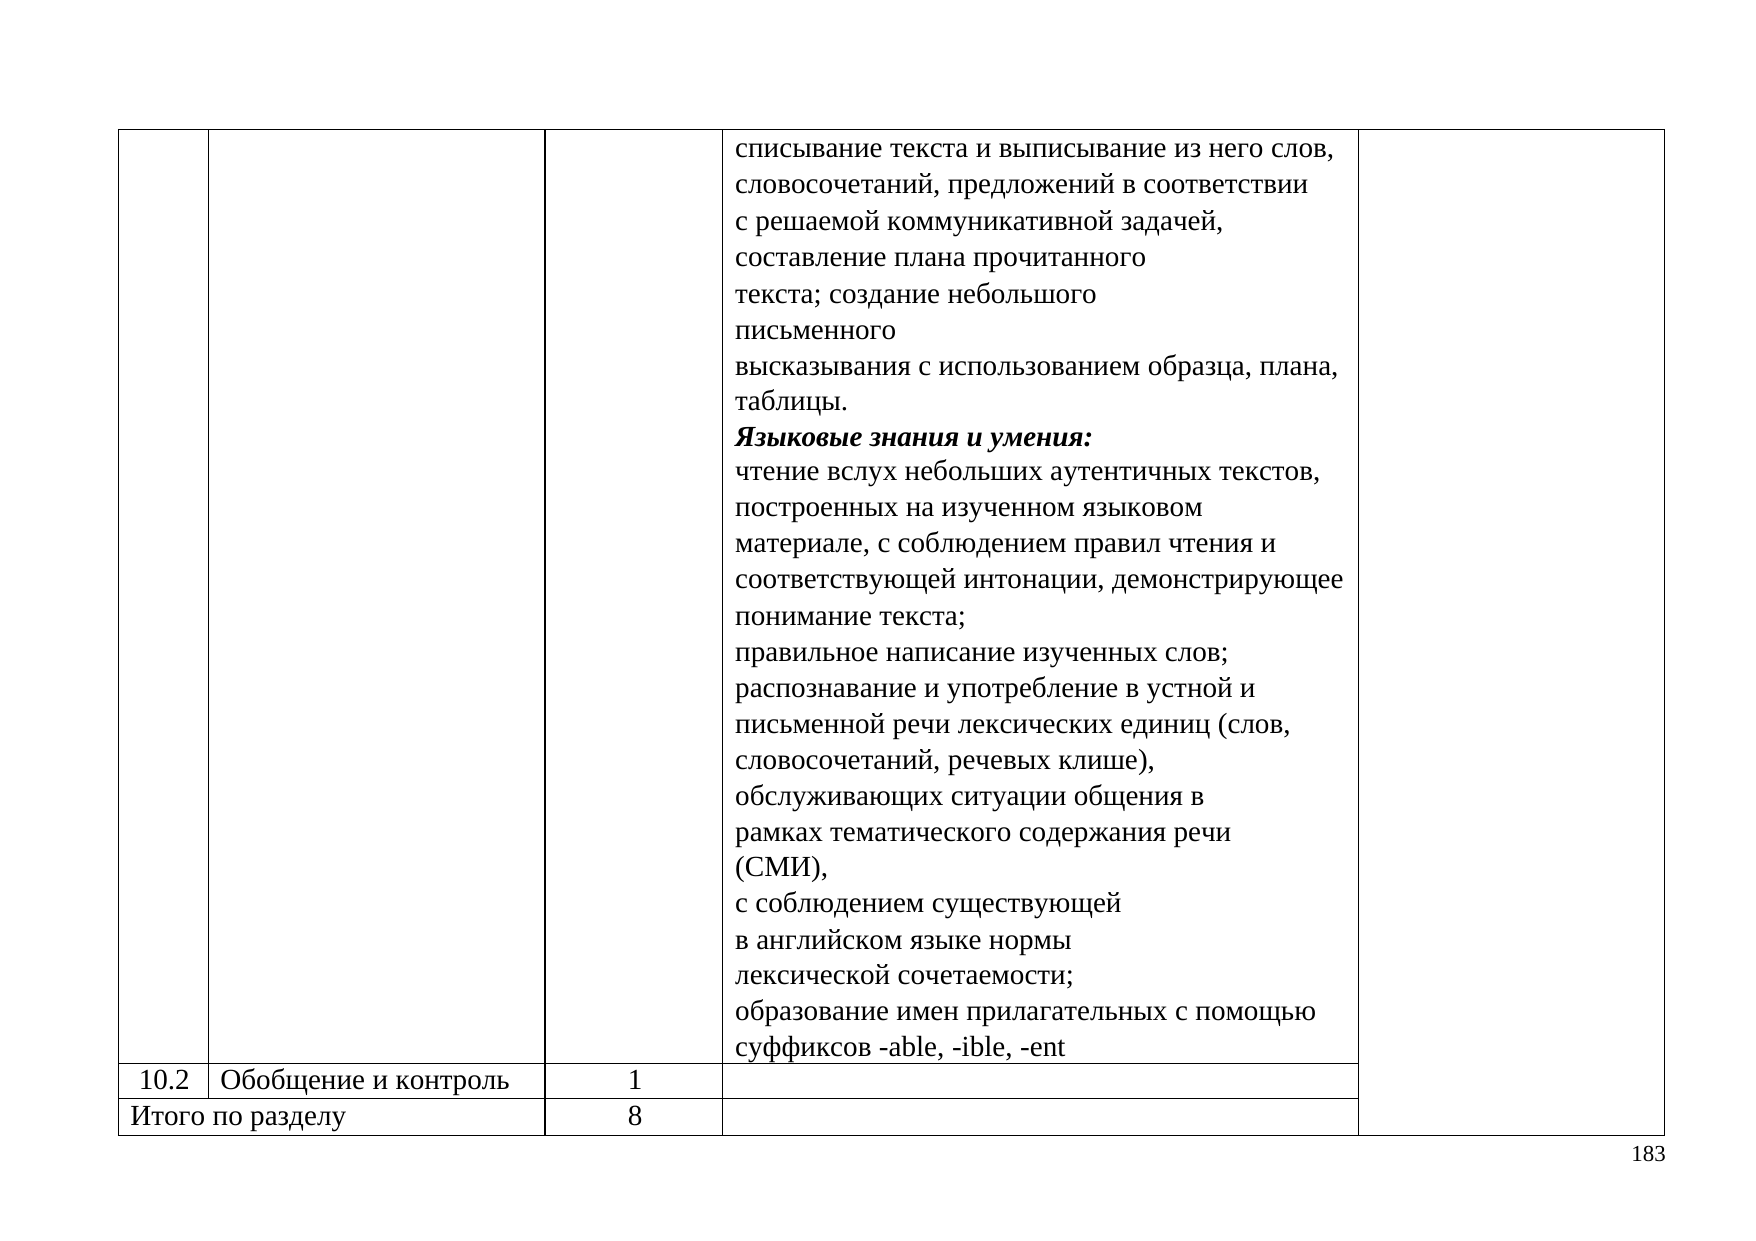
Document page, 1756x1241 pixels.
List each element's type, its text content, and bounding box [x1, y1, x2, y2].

table_cell 10.2 [119, 1064, 208, 1098]
table_cell Обобщение и контроль [209, 1064, 544, 1098]
table_cell [723, 1064, 1358, 1098]
table_cell Итого по разделу [119, 1099, 544, 1135]
table_cell [723, 1099, 1358, 1135]
table_header [119, 130, 208, 1063]
table_header списывание текста и выписывание из него слов, словосочетаний, предложений в соответствии с решаемой коммуникативной задачей, составление плана прочитанного текста; создание небольшого письменного высказывания с использованием образца, плана, таблицы. Языковые знания и умения: чтение вслух небольших аутентичных текстов, построенных на изученном языковом материале, с соблюдением правил чтения и соответствующей интонации, демонстрирующее понимание текста; правильное написание изученных слов; распознавание и употребление в устной и письменной речи лексических единиц (слов, словосочетаний, речевых клише), обслуживающих ситуации общения в рамках тематического содержания речи (СМИ), с соблюдением существующей в английском языке нормы лексической сочетаемости; образование имен прилагательных с помощью суффиксов -able, -ible, -ent [723, 130, 1358, 1063]
table_header [546, 130, 722, 1063]
table_cell 1 [546, 1064, 722, 1098]
table_header [209, 130, 544, 1063]
table_header [1359, 130, 1664, 1135]
table_cell 8 [546, 1099, 722, 1135]
